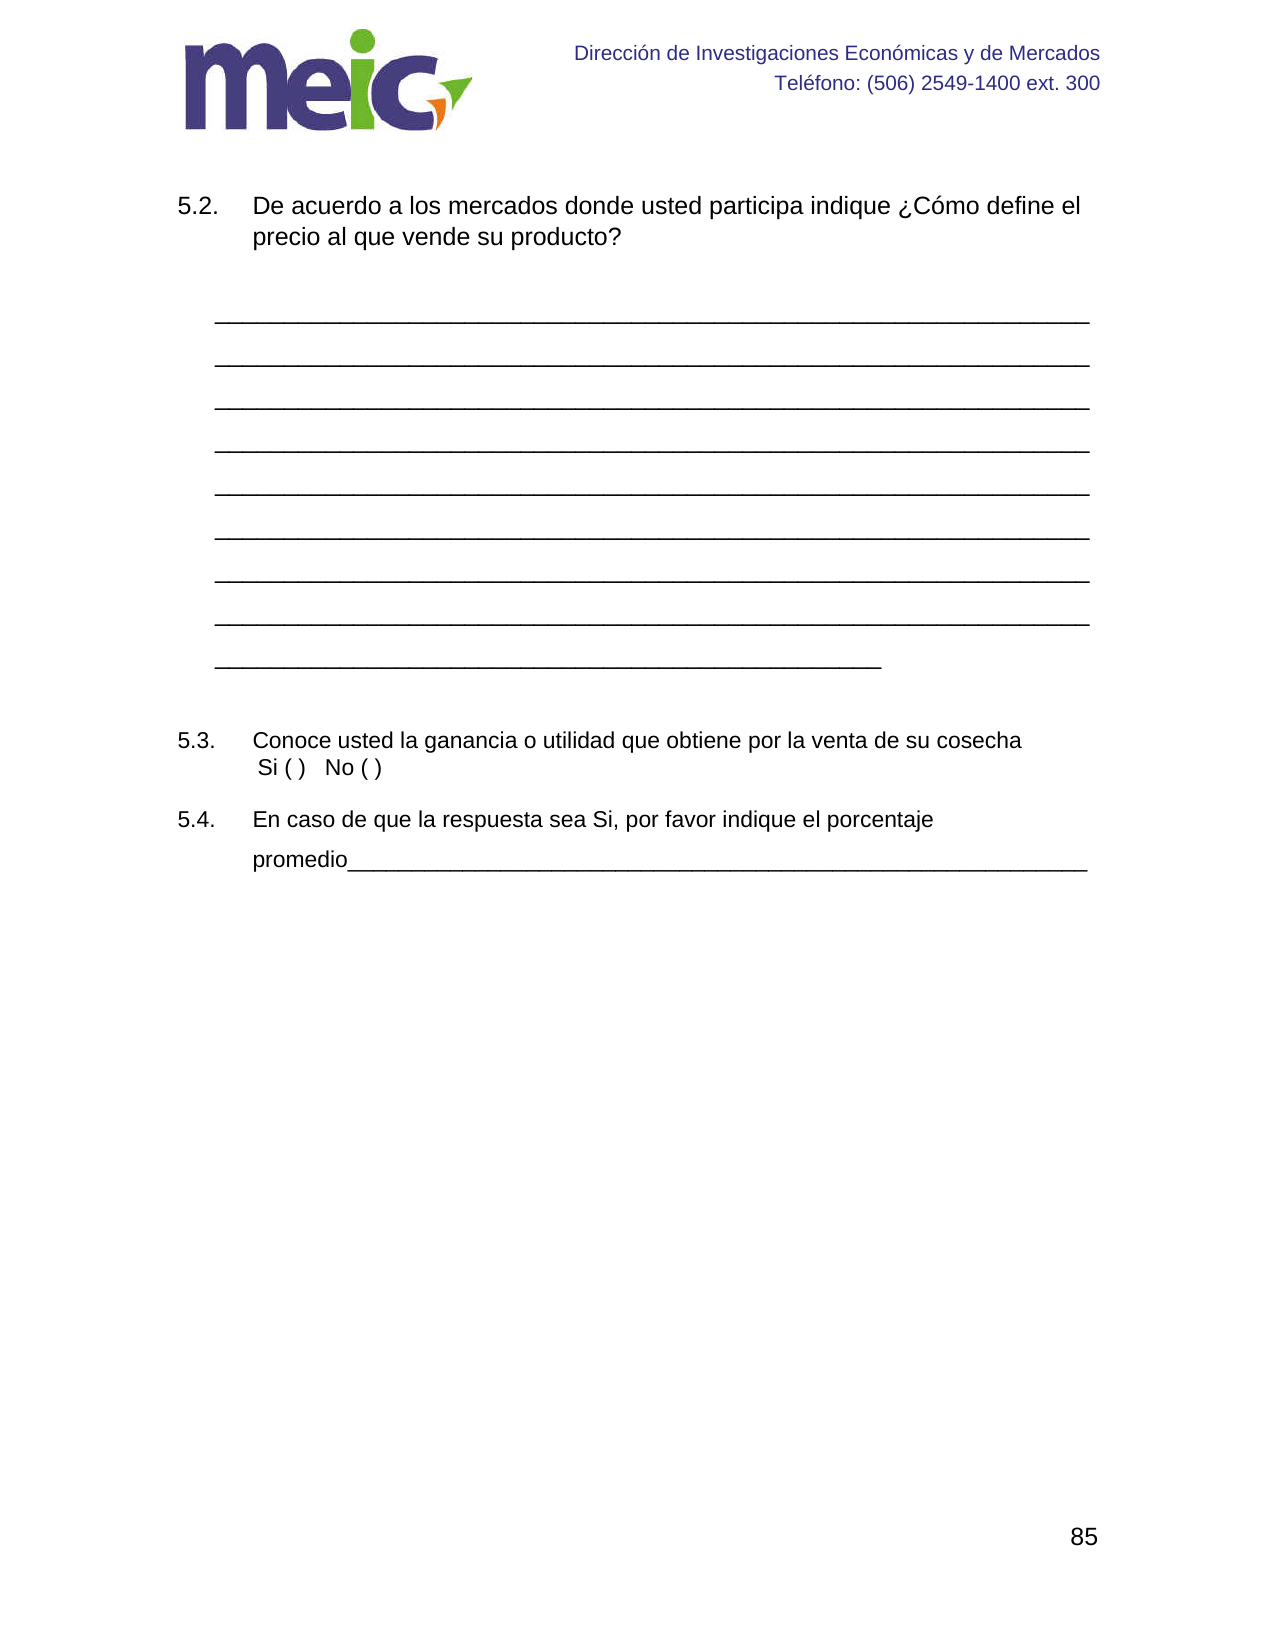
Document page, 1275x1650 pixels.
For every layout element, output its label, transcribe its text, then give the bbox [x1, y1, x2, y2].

picture [177, 29, 473, 131]
list En caso de que la respuesta sea Si, por favor indique el porcentaje promedio__________________________________________________________ [177, 806, 1098, 872]
list Conoce usted la ganancia o utilidad que obtiene por la venta de su cosecha [177, 727, 1098, 753]
list De acuerdo a los mercados donde usted participa indique ¿Cómo define el precio al que vende su producto? [177, 191, 1098, 251]
text Si ( ) No ( ) [177, 753, 1098, 780]
list ________________________________________________________________________________________________________________________________________________________________________________________________________________________________________________________________________________________________________________________________________________________________________________________________________________________________________________________________________________________________________________________________________________________________________ [215, 296, 1098, 670]
